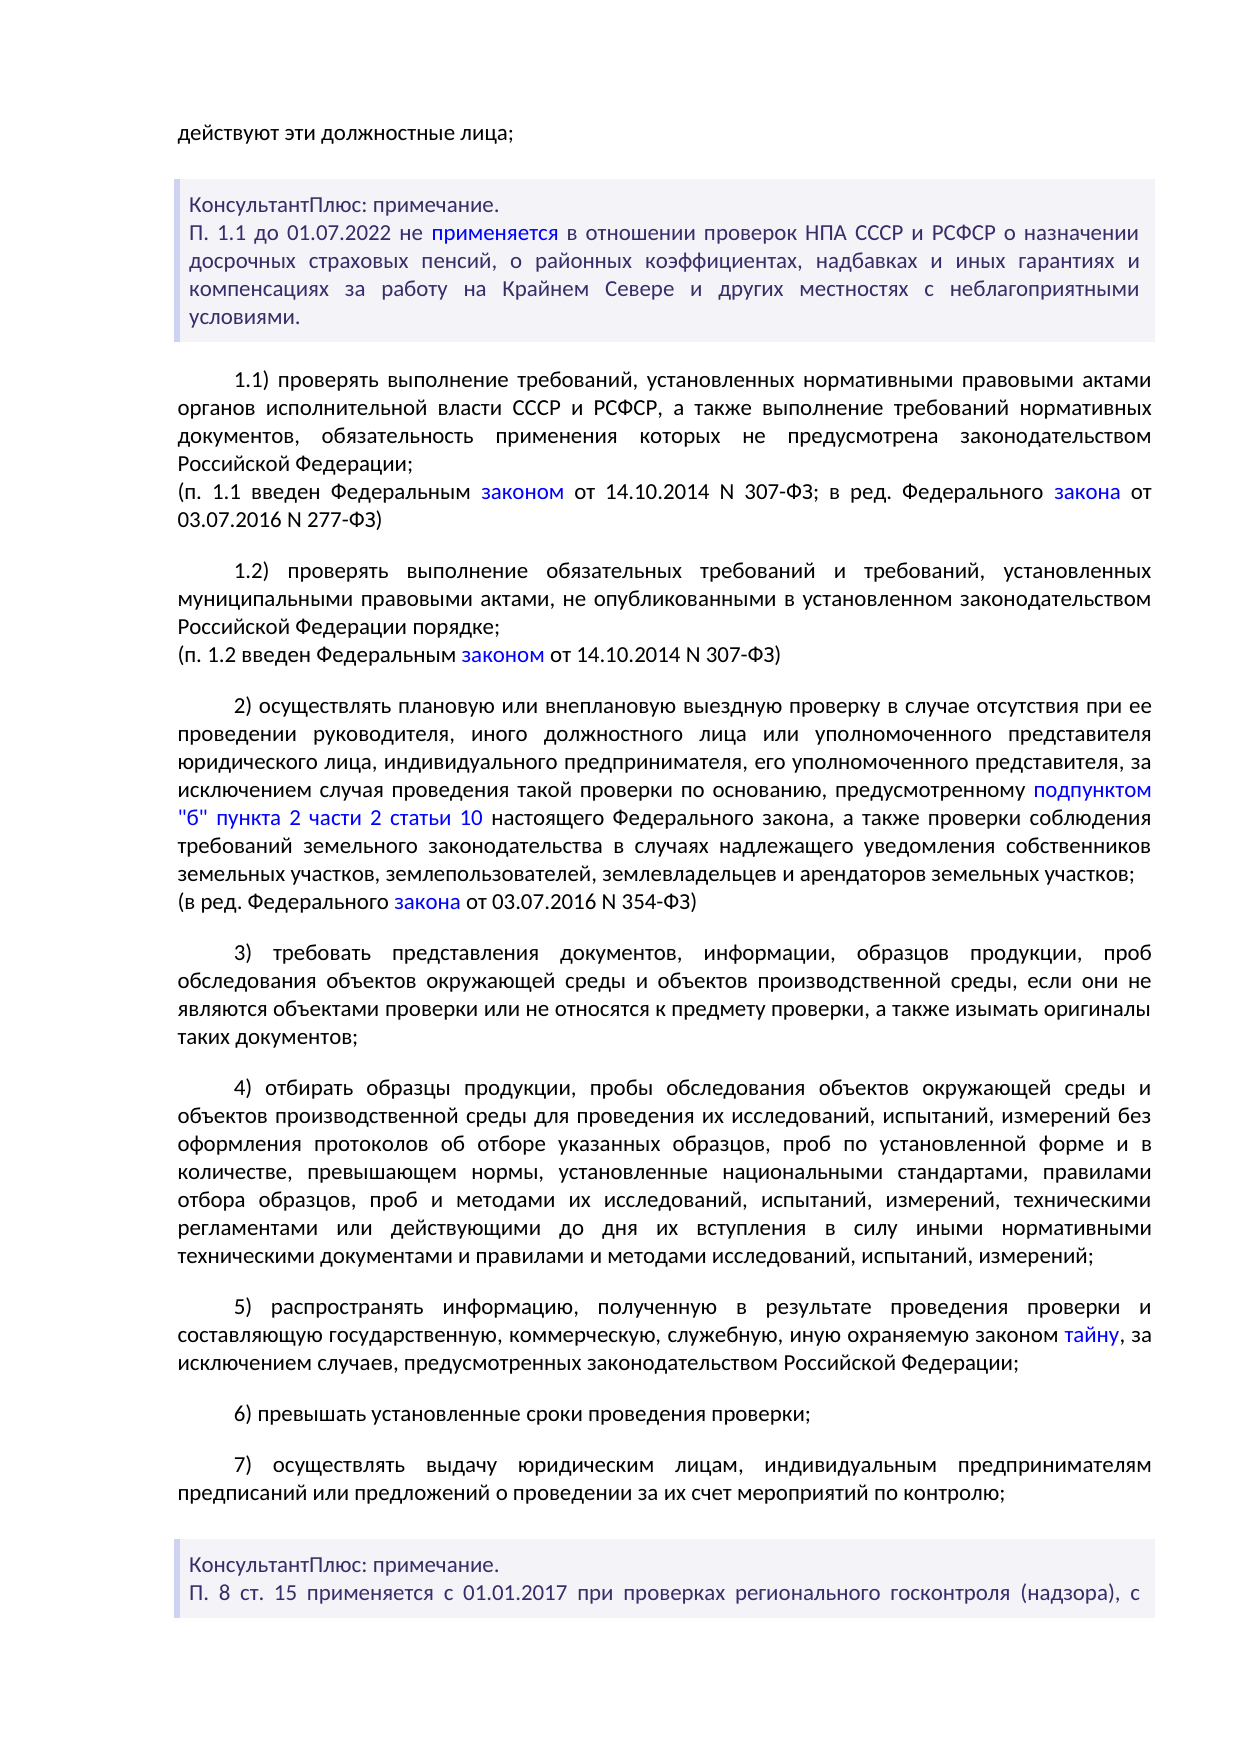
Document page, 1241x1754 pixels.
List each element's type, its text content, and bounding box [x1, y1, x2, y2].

text (в ред. Федерального закона от 03.07.2016 N 354-ФЗ) [177, 887, 1152, 915]
text 2) осуществлять плановую или внеплановую выездную проверку в случае отсутствия при ее проведении руководителя, иного должностного лица или уполномоченного представителя юридического лица, индивидуального предпринимателя, его уполномоченного представителя, за исключением случая проведения такой проверки по основанию, предусмотренному подпунктом "б" пункта 2 части 2 статьи 10 настоящего Федерального закона, а также проверки соблюдения требований земельного законодательства в случаях надлежащего уведомления собственников земельных участков, землепользователей, землевладельцев и арендаторов земельных участков; [177, 691, 1152, 887]
table_header КонсультантПлюс: примечание. П. 1.1 до 01.07.2022 не применяется в отношении проверок НПА СССР и РСФСР о назначении досрочных страховых пенсий, о районных коэффициентах, надбавках и иных гарантиях и компенсациях за работу на Крайнем Севере и других местностях с неблагоприятными условиями. [180, 179, 1149, 342]
text 1.1) проверять выполнение требований, установленных нормативными правовыми актами органов исполнительной власти СССР и РСФСР, а также выполнение требований нормативных документов, обязательность применения которых не предусмотрена законодательством Российской Федерации; [177, 365, 1152, 477]
text 7) осуществлять выдачу юридическим лицам, индивидуальным предпринимателям предписаний или предложений о проведении за их счет мероприятий по контролю; [177, 1450, 1152, 1506]
text (п. 1.2 введен Федеральным законом от 14.10.2014 N 307-ФЗ) [177, 640, 1152, 668]
text (п. 1.1 введен Федеральным законом от 14.10.2014 N 307-ФЗ; в ред. Федерального закона от 03.07.2016 N 277-ФЗ) [177, 477, 1152, 533]
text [177, 118, 1152, 146]
text 4) отбирать образцы продукции, пробы обследования объектов окружающей среды и объектов производственной среды для проведения их исследований, испытаний, измерений без оформления протоколов об отборе указанных образцов, проб по установленной форме и в количестве, превышающем нормы, установленные национальными стандартами, правилами отбора образцов, проб и методами их исследований, испытаний, измерений, техническими регламентами или действующими до дня их вступления в силу иными нормативными техническими документами и правилами и методами исследований, испытаний, измерений; [177, 1073, 1152, 1269]
text 6) превышать установленные сроки проведения проверки; [177, 1399, 1152, 1427]
text 1.2) проверять выполнение обязательных требований и требований, установленных муниципальными правовыми актами, не опубликованными в установленном законодательством Российской Федерации порядке; [177, 556, 1152, 640]
text 3) требовать представления документов, информации, образцов продукции, проб обследования объектов окружающей среды и объектов производственной среды, если они не являются объектами проверки или не относятся к предмету проверки, а также изымать оригиналы таких документов; [177, 938, 1152, 1050]
text 5) распространять информацию, полученную в результате проведения проверки и составляющую государственную, коммерческую, служебную, иную охраняемую законом тайну, за исключением случаев, предусмотренных законодательством Российской Федерации; [177, 1292, 1152, 1376]
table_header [180, 1539, 1149, 1618]
